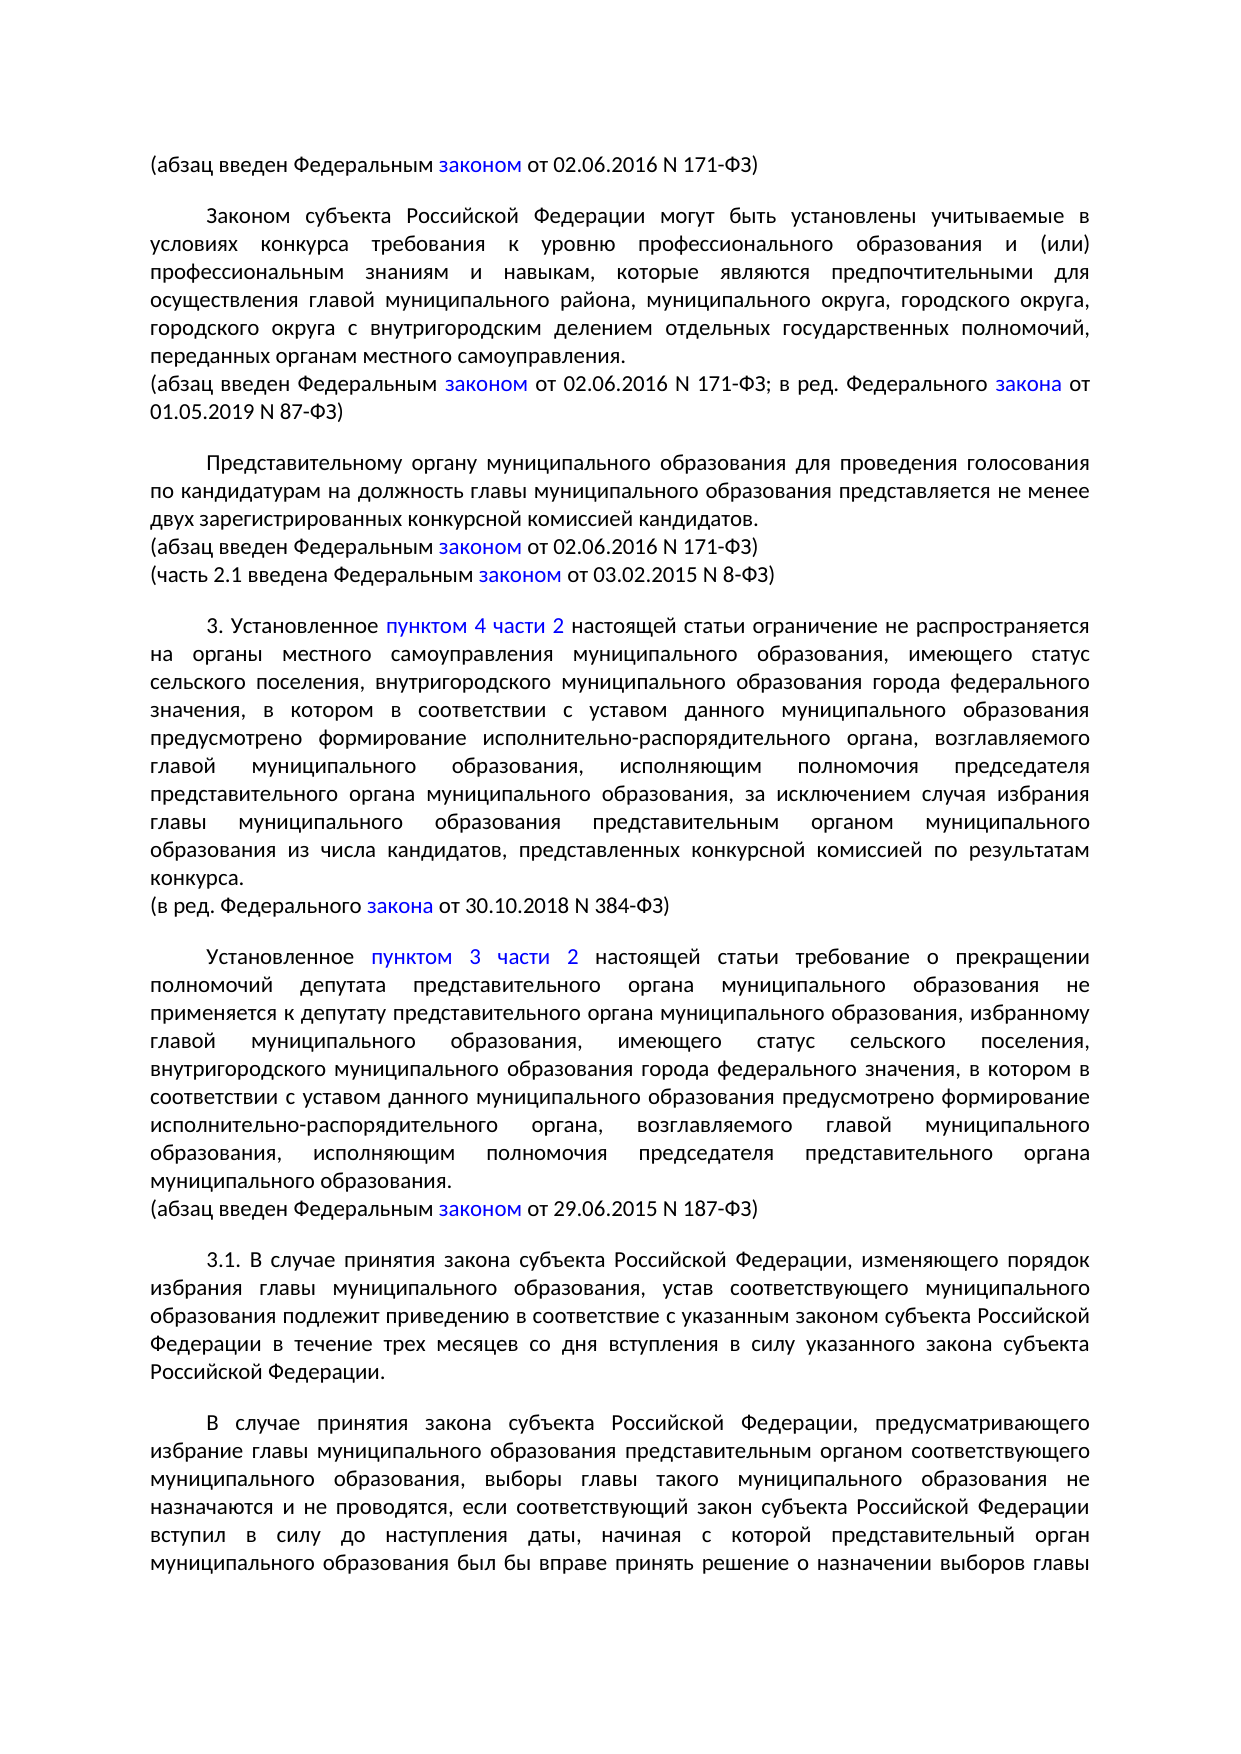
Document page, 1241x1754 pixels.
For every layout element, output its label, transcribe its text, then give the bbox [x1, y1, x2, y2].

text Установленное пунктом 3 части 2 настоящей статьи требование о прекращении полномочий депутата представительного органа муниципального образования не применяется к депутату представительного органа муниципального образования, избранному главой муниципального образования, имеющего статус сельского поселения, внутригородского муниципального образования города федерального значения, в котором в соответствии с уставом данного муниципального образования предусмотрено формирование исполнительно-распорядительного органа, возглавляемого главой муниципального образования, исполняющим полномочия председателя представительного органа муниципального образования. [150, 942, 1090, 1194]
text (в ред. Федерального закона от 30.10.2018 N 384-ФЗ) [150, 891, 1090, 919]
text (абзац введен Федеральным законом от 02.06.2016 N 171-ФЗ; в ред. Федерального закона от 01.05.2019 N 87-ФЗ) [150, 369, 1090, 425]
text 3. Установленное пунктом 4 части 2 настоящей статьи ограничение не распространяется на органы местного самоуправления муниципального образования, имеющего статус сельского поселения, внутригородского муниципального образования города федерального значения, в котором в соответствии с уставом данного муниципального образования предусмотрено формирование исполнительно-распорядительного органа, возглавляемого главой муниципального образования, исполняющим полномочия председателя представительного органа муниципального образования, за исключением случая избрания главы муниципального образования представительным органом муниципального образования из числа кандидатов, представленных конкурсной комиссией по результатам конкурса. [150, 611, 1090, 891]
text (абзац введен Федеральным законом от 02.06.2016 N 171-ФЗ) [150, 532, 1090, 560]
text (абзац введен Федеральным законом от 02.06.2016 N 171-ФЗ) [150, 150, 1090, 178]
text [150, 1408, 1090, 1576]
text Законом субъекта Российской Федерации могут быть установлены учитываемые в условиях конкурса требования к уровню профессионального образования и (или) профессиональным знаниям и навыкам, которые являются предпочтительными для осуществления главой муниципального района, муниципального округа, городского округа, городского округа с внутригородским делением отдельных государственных полномочий, переданных органам местного самоуправления. [150, 201, 1090, 369]
text (часть 2.1 введена Федеральным законом от 03.02.2015 N 8-ФЗ) [150, 560, 1090, 588]
text (абзац введен Федеральным законом от 29.06.2015 N 187-ФЗ) [150, 1194, 1090, 1222]
text Представительному органу муниципального образования для проведения голосования по кандидатурам на должность главы муниципального образования представляется не менее двух зарегистрированных конкурсной комиссией кандидатов. [150, 448, 1090, 532]
text 3.1. В случае принятия закона субъекта Российской Федерации, изменяющего порядок избрания главы муниципального образования, устав соответствующего муниципального образования подлежит приведению в соответствие с указанным законом субъекта Российской Федерации в течение трех месяцев со дня вступления в силу указанного закона субъекта Российской Федерации. [150, 1245, 1090, 1385]
